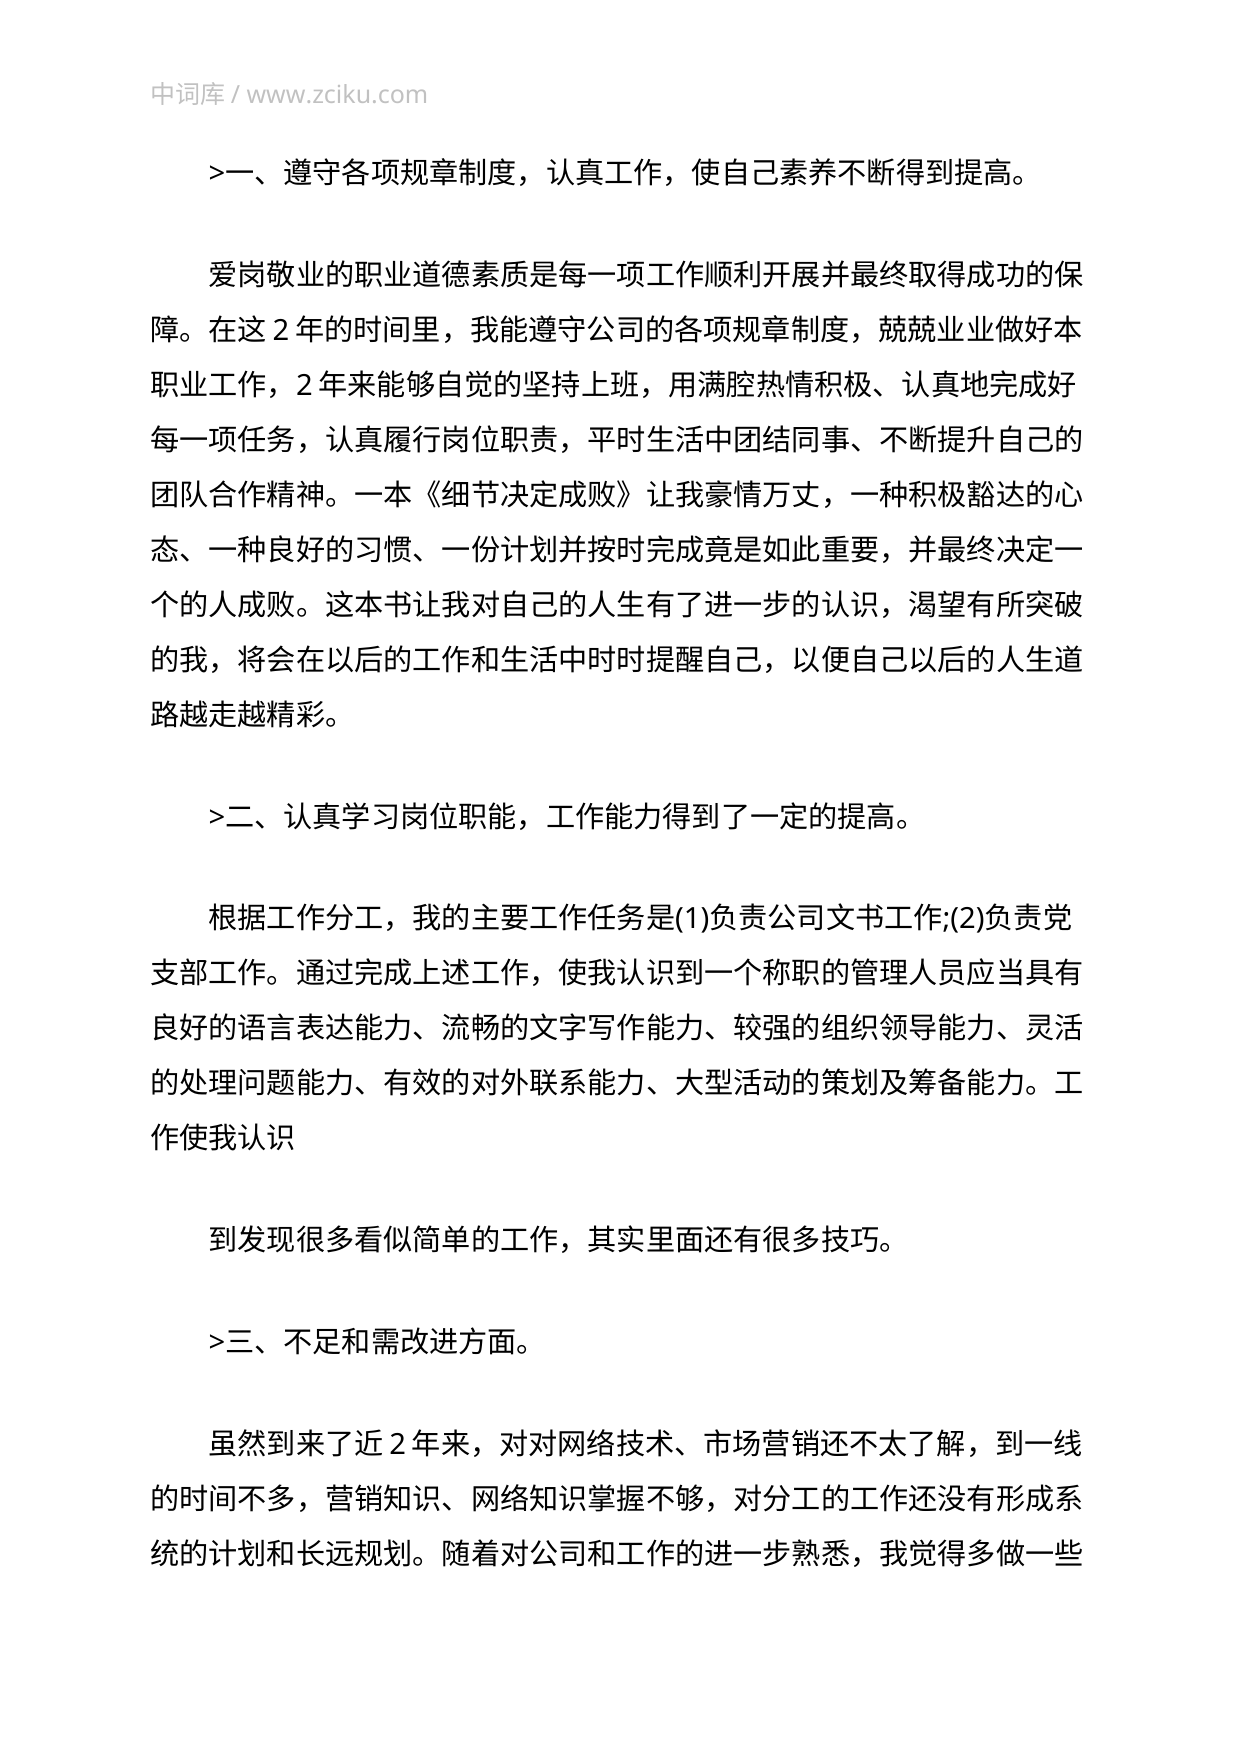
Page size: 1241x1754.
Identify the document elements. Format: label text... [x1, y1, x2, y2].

text 到发现很多看似简单的工作，其实里面还有很多技巧。 [150, 1217, 1090, 1259]
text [150, 1420, 1090, 1572]
text >二、认真学习岗位职能，工作能力得到了一定的提高。 [150, 793, 1090, 836]
text >一、遵守各项规章制度，认真工作，使自己素养不断得到提高。 [150, 150, 1090, 192]
text 爱岗敬业的职业道德素质是每一项工作顺利开展并最终取得成功的保障。在这2年的时间里，我能遵守公司的各项规章制度，兢兢业业做好本职业工作，2年来能够自觉的坚持上班，用满腔热情积极、认真地完成好每一项任务，认真履行岗位职责，平时生活中团结同事、不断提升自己的团队合作精神。一本《细节决定成败》让我豪情万丈，一种积极豁达的心态、一种良好的习惯、一份计划并按时完成竟是如此重要，并最终决定一个的人成败。这本书让我对自己的人生有了进一步的认识，渴望有所突破的我，将会在以后的工作和生活中时时提醒自己，以便自己以后的人生道路越走越精彩。 [150, 252, 1090, 734]
text 根据工作分工，我的主要工作任务是(1)负责公司文书工作;(2)负责党支部工作。通过完成上述工作，使我认识到一个称职的管理人员应当具有良好的语言表达能力、流畅的文字写作能力、较强的组织领导能力、灵活的处理问题能力、有效的对外联系能力、大型活动的策划及筹备能力。工作使我认识 [150, 895, 1090, 1157]
text >三、不足和需改进方面。 [150, 1318, 1090, 1361]
